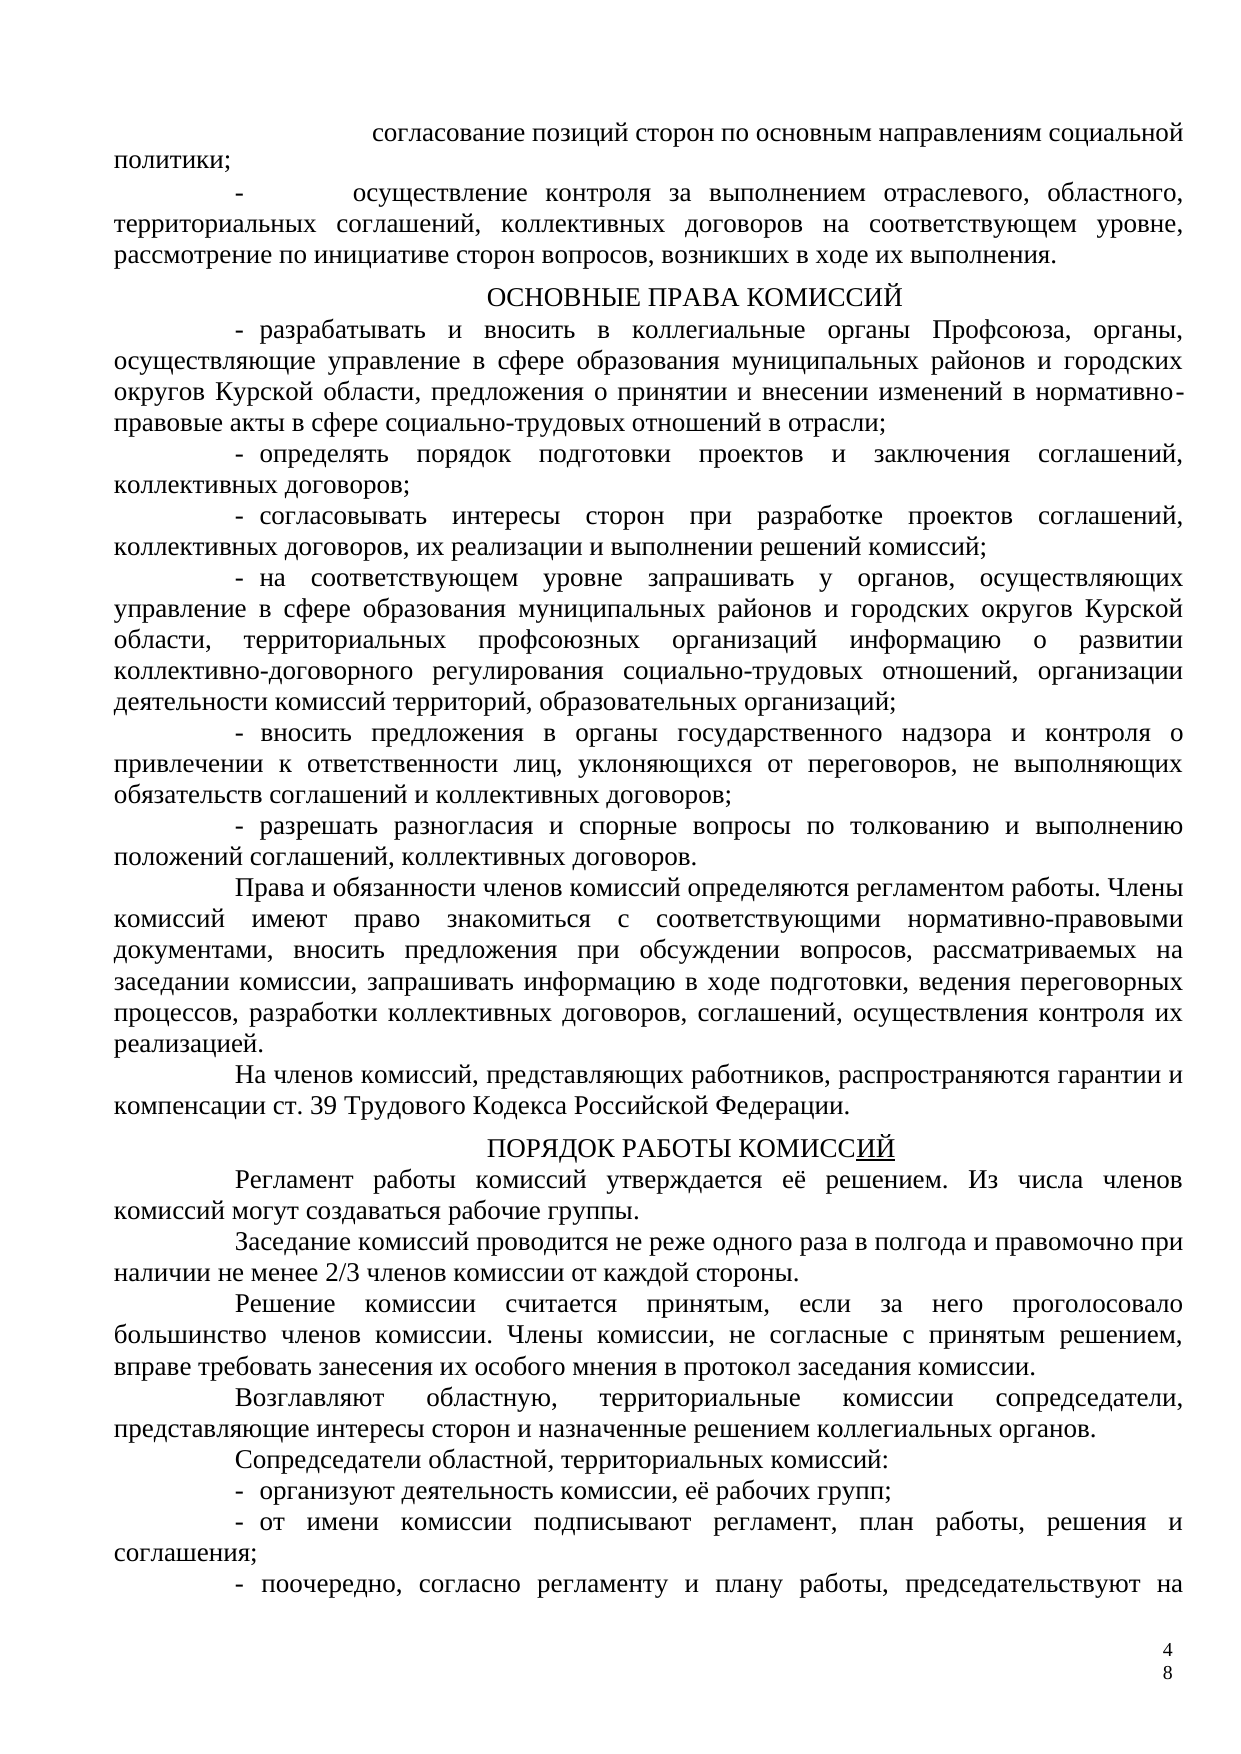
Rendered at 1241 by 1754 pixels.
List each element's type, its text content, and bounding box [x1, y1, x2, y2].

text Регламент работы комиссий утверждается её решением. Из числа членов комиссий могут создаваться рабочие группы. [114, 1164, 1184, 1226]
text политики; [114, 147, 1184, 174]
list вносить предложения в органы государственного надзора и контроля о привлечении к ответственности лиц, уклоняющихся от переговоров, не выполняющих обязательств соглашений и коллективных договоров; [114, 717, 1184, 810]
text согласование позиций сторон по основным направлениям социальной [114, 120, 1184, 147]
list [114, 1567, 1184, 1598]
list разрешать разногласия и спорные вопросы по толкованию и выполнению положений соглашений, коллективных договоров. [114, 810, 1184, 872]
text На членов комиссий, представляющих работников, распространяются гарантии и компенсации ст. 39 Трудового Кодекса Российской Федерации. [114, 1058, 1184, 1120]
text Права и обязанности членов комиссий определяются регламентом работы. Члены комиссий имеют право знакомиться с соответствующими нормативно-правовыми документами, вносить предложения при обсуждении вопросов, рассматриваемых на заседании комиссии, запрашивать информацию в ходе подготовки, ведения переговорных процессов, разработки коллективных договоров, соглашений, осуществления контроля их реализацией. [114, 872, 1184, 1058]
text Заседание комиссий проводится не реже одного раза в полгода и правомочно при наличии не менее 2/3 членов комиссии от каждой стороны. [114, 1226, 1184, 1288]
list разрабатывать и вносить в коллегиальные органы Профсоюза, органы, осуществляющие управление в сфере образования муниципальных районов и городских округов Курской области, предложения о принятии и внесении изменений в нормативноправовые акты в сфере социально-трудовых отношений в отрасли; [114, 313, 1184, 437]
list на соответствующем уровне запрашивать у органов, осуществляющих управление в сфере образования муниципальных районов и городских округов Курской области, территориальных профсоюзных организаций информацию о развитии коллективно-договорного регулирования социально-трудовых отношений, организации деятельности комиссий территорий, образовательных организаций; [114, 562, 1184, 717]
list осуществление контроля за выполнением отраслевого, областного, территориальных соглашений, коллективных договоров на соответствующем уровне, рассмотрение по инициативе сторон вопросов, возникших в ходе их выполнения. [114, 176, 1184, 269]
text Возглавляют областную, территориальные комиссии сопредседатели, представляющие интересы сторон и назначенные решением коллегиальных органов. [114, 1381, 1184, 1443]
text ПОРЯДОК РАБОТЫ КОМИССИЙ [487, 1133, 1184, 1164]
list от имени комиссии подписывают регламент, план работы, решения и соглашения; [114, 1505, 1184, 1567]
list определять порядок подготовки проектов и заключения соглашений, коллективных договоров; [114, 437, 1184, 499]
list организуют деятельность комиссии, её рабочих групп; [114, 1474, 1184, 1505]
text ОСНОВНЫЕ ПРАВА КОМИССИЙ [487, 285, 1184, 312]
list согласовывать интересы сторон при разработке проектов соглашений, коллективных договоров, их реализации и выполнении решений комиссий; [114, 499, 1184, 562]
text Решение комиссии считается принятым, если за него проголосовало большинство членов комиссии. Члены комиссии, не согласные с принятым решением, вправе требовать занесения их особого мнения в протокол заседания комиссии. [114, 1288, 1184, 1381]
text Сопредседатели областной, территориальных комиссий: [114, 1443, 1184, 1474]
